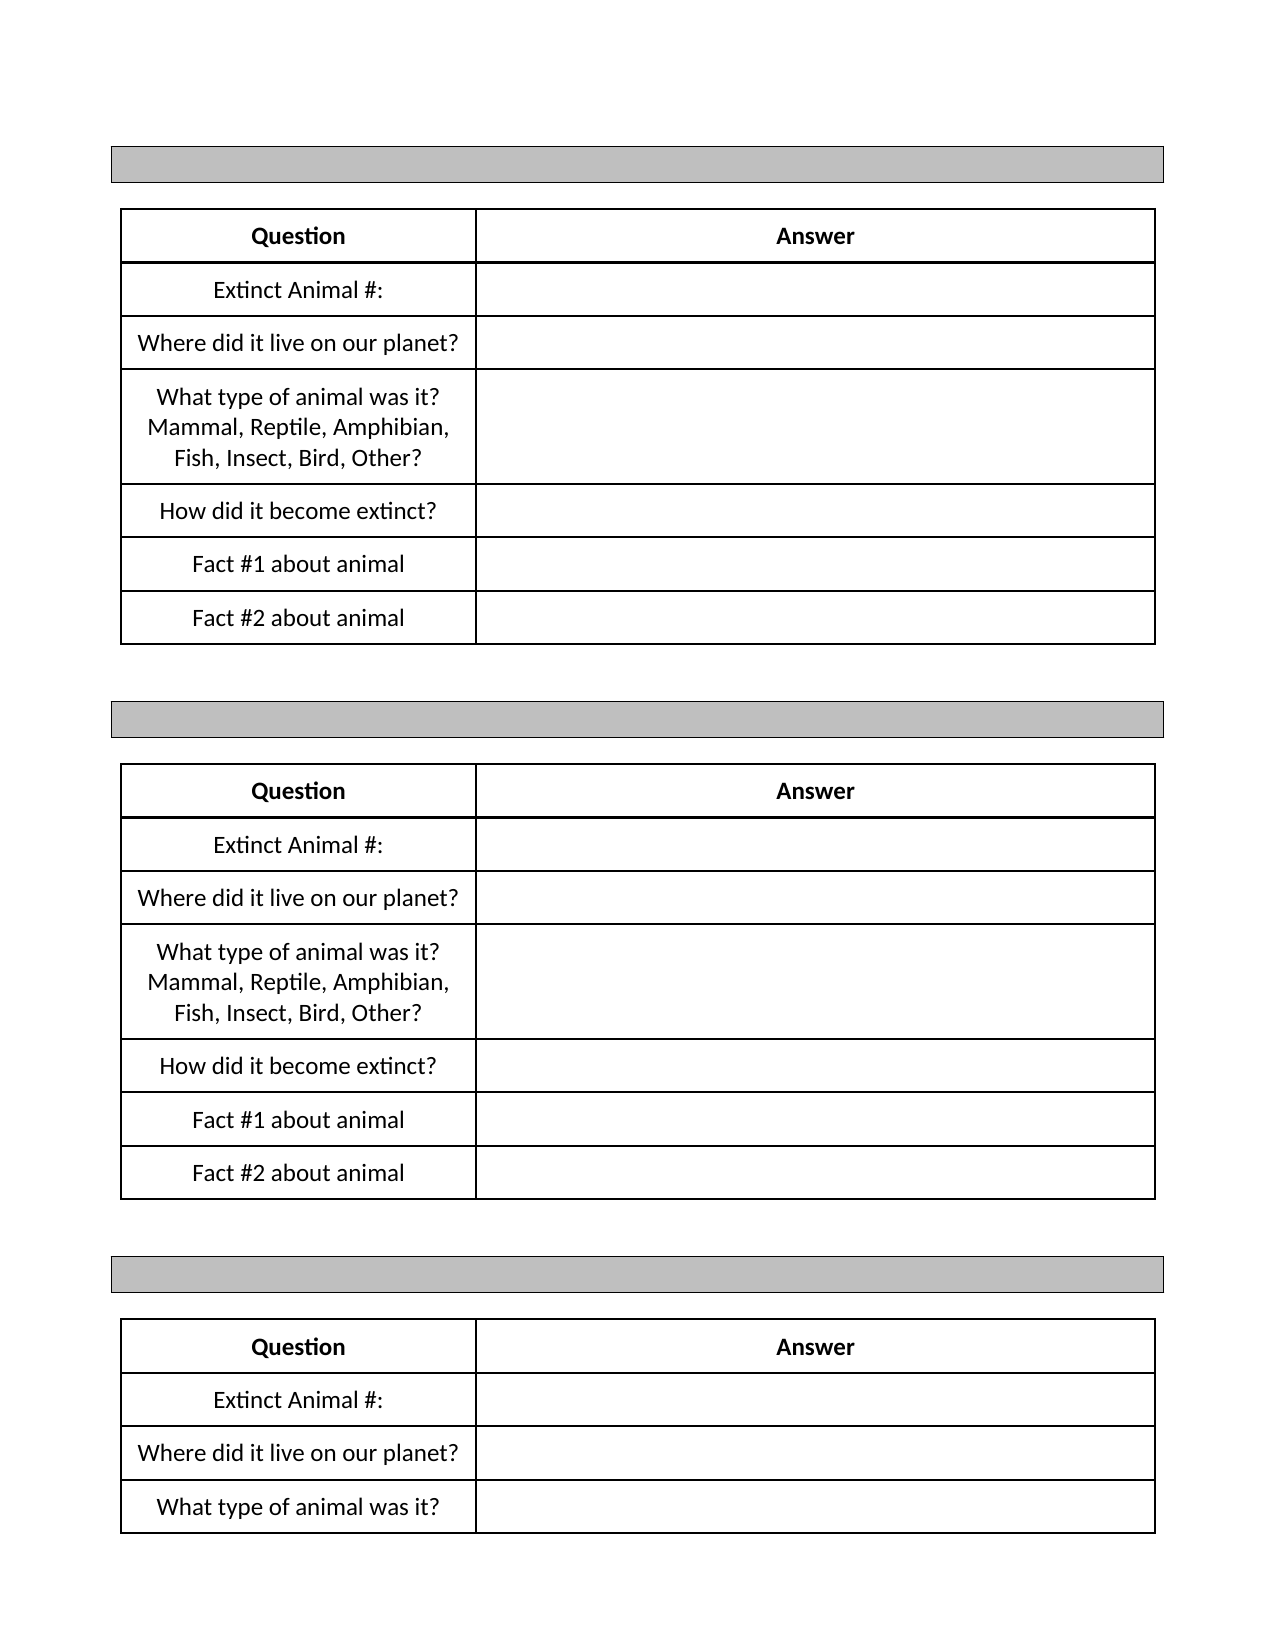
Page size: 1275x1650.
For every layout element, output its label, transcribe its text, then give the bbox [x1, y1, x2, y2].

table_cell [122, 370, 475, 483]
table_cell Extinct Animal #: [122, 819, 475, 870]
table_cell [477, 1481, 1154, 1532]
table_cell [477, 872, 1154, 923]
table_cell [477, 370, 1154, 483]
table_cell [122, 1481, 475, 1532]
table_cell Fact #1 about animal [122, 1093, 475, 1145]
table_cell [477, 1093, 1154, 1145]
table_cell Where did it live on our planet? [122, 872, 475, 923]
table_cell How did it become extinct? [122, 1040, 475, 1091]
table_header Question [122, 765, 475, 816]
table_cell [477, 1040, 1154, 1091]
table_cell What type of animal was it? Mammal, Reptile, Amphibian, Fish, Insect, Bird, Other? [122, 925, 475, 1038]
table_cell [477, 1374, 1154, 1425]
table_header Answer [477, 1320, 1154, 1372]
table_cell Where did it live on our planet? [122, 317, 475, 368]
table_cell [477, 925, 1154, 1038]
table_cell [477, 592, 1154, 643]
table_cell [477, 1147, 1154, 1198]
table_header Question [122, 210, 475, 261]
table_cell [477, 264, 1154, 315]
table_cell Fact #1 about animal [122, 538, 475, 589]
table_cell Fact #2 about animal [122, 592, 475, 643]
table_cell [477, 538, 1154, 589]
table_cell Fact #2 about animal [122, 1147, 475, 1198]
table_header Answer [477, 765, 1154, 816]
table_header Question [122, 1320, 475, 1372]
table_cell How did it become extinct? [122, 485, 475, 536]
table_cell Extinct Animal #: [122, 1374, 475, 1425]
table_cell Extinct Animal #: [122, 264, 475, 315]
table_cell [477, 485, 1154, 536]
table_cell [477, 317, 1154, 368]
table_header Answer [477, 210, 1154, 261]
table_cell [477, 1427, 1154, 1478]
table_cell Where did it live on our planet? [122, 1427, 475, 1478]
table_cell [477, 819, 1154, 870]
